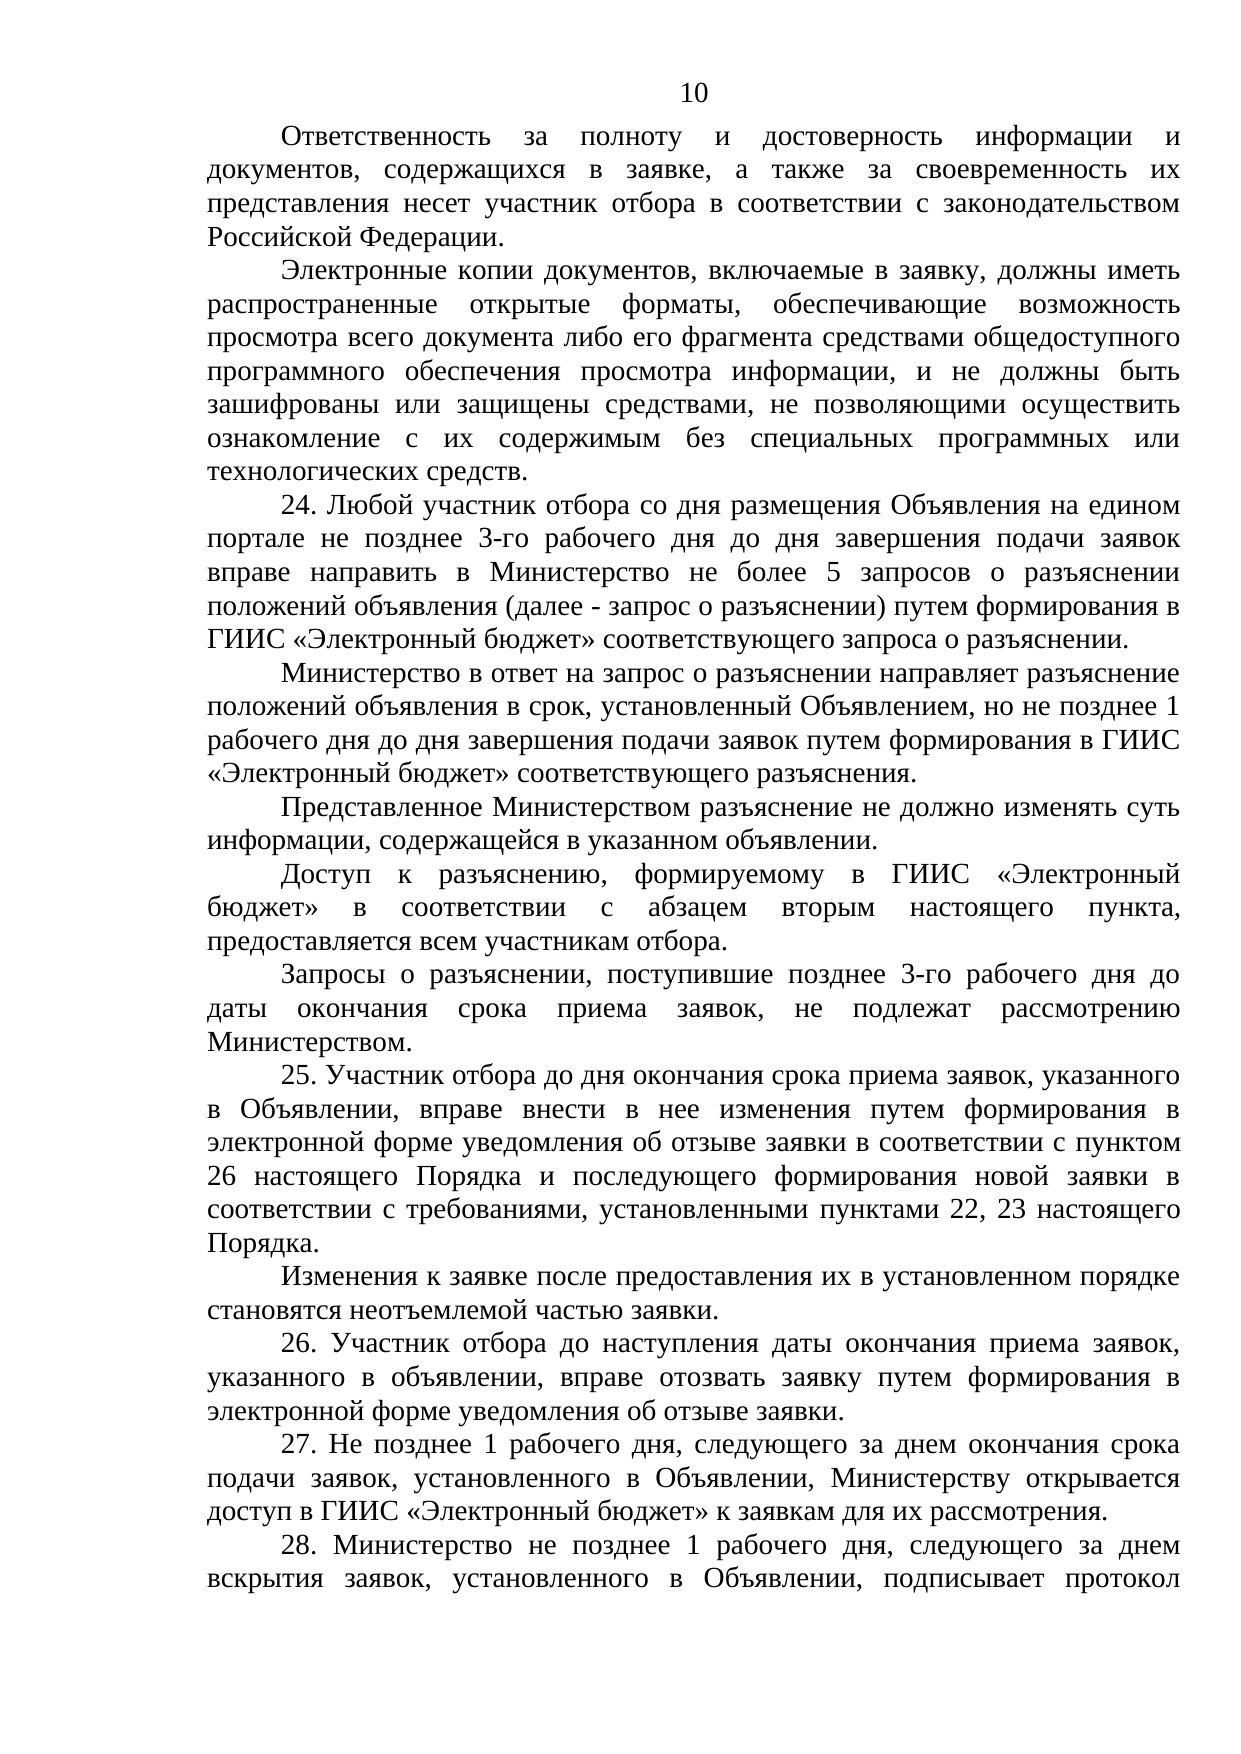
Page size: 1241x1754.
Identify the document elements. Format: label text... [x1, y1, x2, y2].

text 24. Любой участник отбора со дня размещения Объявления на едином портале не позднее 3-го рабочего дня до дня завершения подачи заявок вправе направить в Министерство не более 5 запросов о разъяснении положений объявления (далее - запрос о разъяснении) путем формирования в ГИИС «Электронный бюджет» соответствующего запроса о разъяснении. [207, 487, 1181, 655]
text Изменения к заявке после предоставления их в установленном порядке становятся неотъемлемой частью заявки. [207, 1258, 1181, 1326]
text 26. Участник отбора до наступления даты окончания приема заявок, указанного в объявлении, вправе отозвать заявку путем формирования в электронной форме уведомления об отзыве заявки. [207, 1326, 1181, 1426]
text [207, 1527, 1181, 1594]
text Запросы о разъяснении, поступившие позднее 3-го рабочего дня до даты окончания срока приема заявок, не подлежат рассмотрению Министерством. [207, 957, 1181, 1057]
text Доступ к разъяснению, формируемому в ГИИС «Электронный бюджет» в соответствии с абзацем вторым настоящего пункта, предоставляется всем участникам отбора. [207, 856, 1181, 957]
text Министерство в ответ на запрос о разъяснении направляет разъяснение положений объявления в срок, установленный Объявлением, но не позднее 1 рабочего дня до дня завершения подачи заявок путем формирования в ГИИС «Электронный бюджет» соответствующего разъяснения. [207, 655, 1181, 789]
text Электронные копии документов, включаемые в заявку, должны иметь распространенные открытые форматы, обеспечивающие возможность просмотра всего документа либо его фрагмента средствами общедоступного программного обеспечения просмотра информации, и не должны быть зашифрованы или защищены средствами, не позволяющими осуществить ознакомление с их содержимым без специальных программных или технологических средств. [207, 252, 1181, 487]
text Представленное Министерством разъяснение не должно изменять суть информации, содержащейся в указанном объявлении. [207, 789, 1181, 856]
text 25. Участник отбора до дня окончания срока приема заявок, указанного в Объявлении, вправе внести в нее изменения путем формирования в электронной форме уведомления об отзыве заявки в соответствии с пунктом 26 настоящего Порядка и последующего формирования новой заявки в соответствии с требованиями, установленными пунктами 22, 23 настоящего Порядка. [207, 1057, 1181, 1258]
text Ответственность за полноту и достоверность информации и документов, содержащихся в заявке, а также за своевременность их представления несет участник отбора в соответствии с законодательством Российской Федерации. [207, 118, 1181, 252]
text 27. Не позднее 1 рабочего дня, следующего за днем окончания срока подачи заявок, установленного в Объявлении, Министерству открывается доступ в ГИИС «Электронный бюджет» к заявкам для их рассмотрения. [207, 1426, 1181, 1527]
